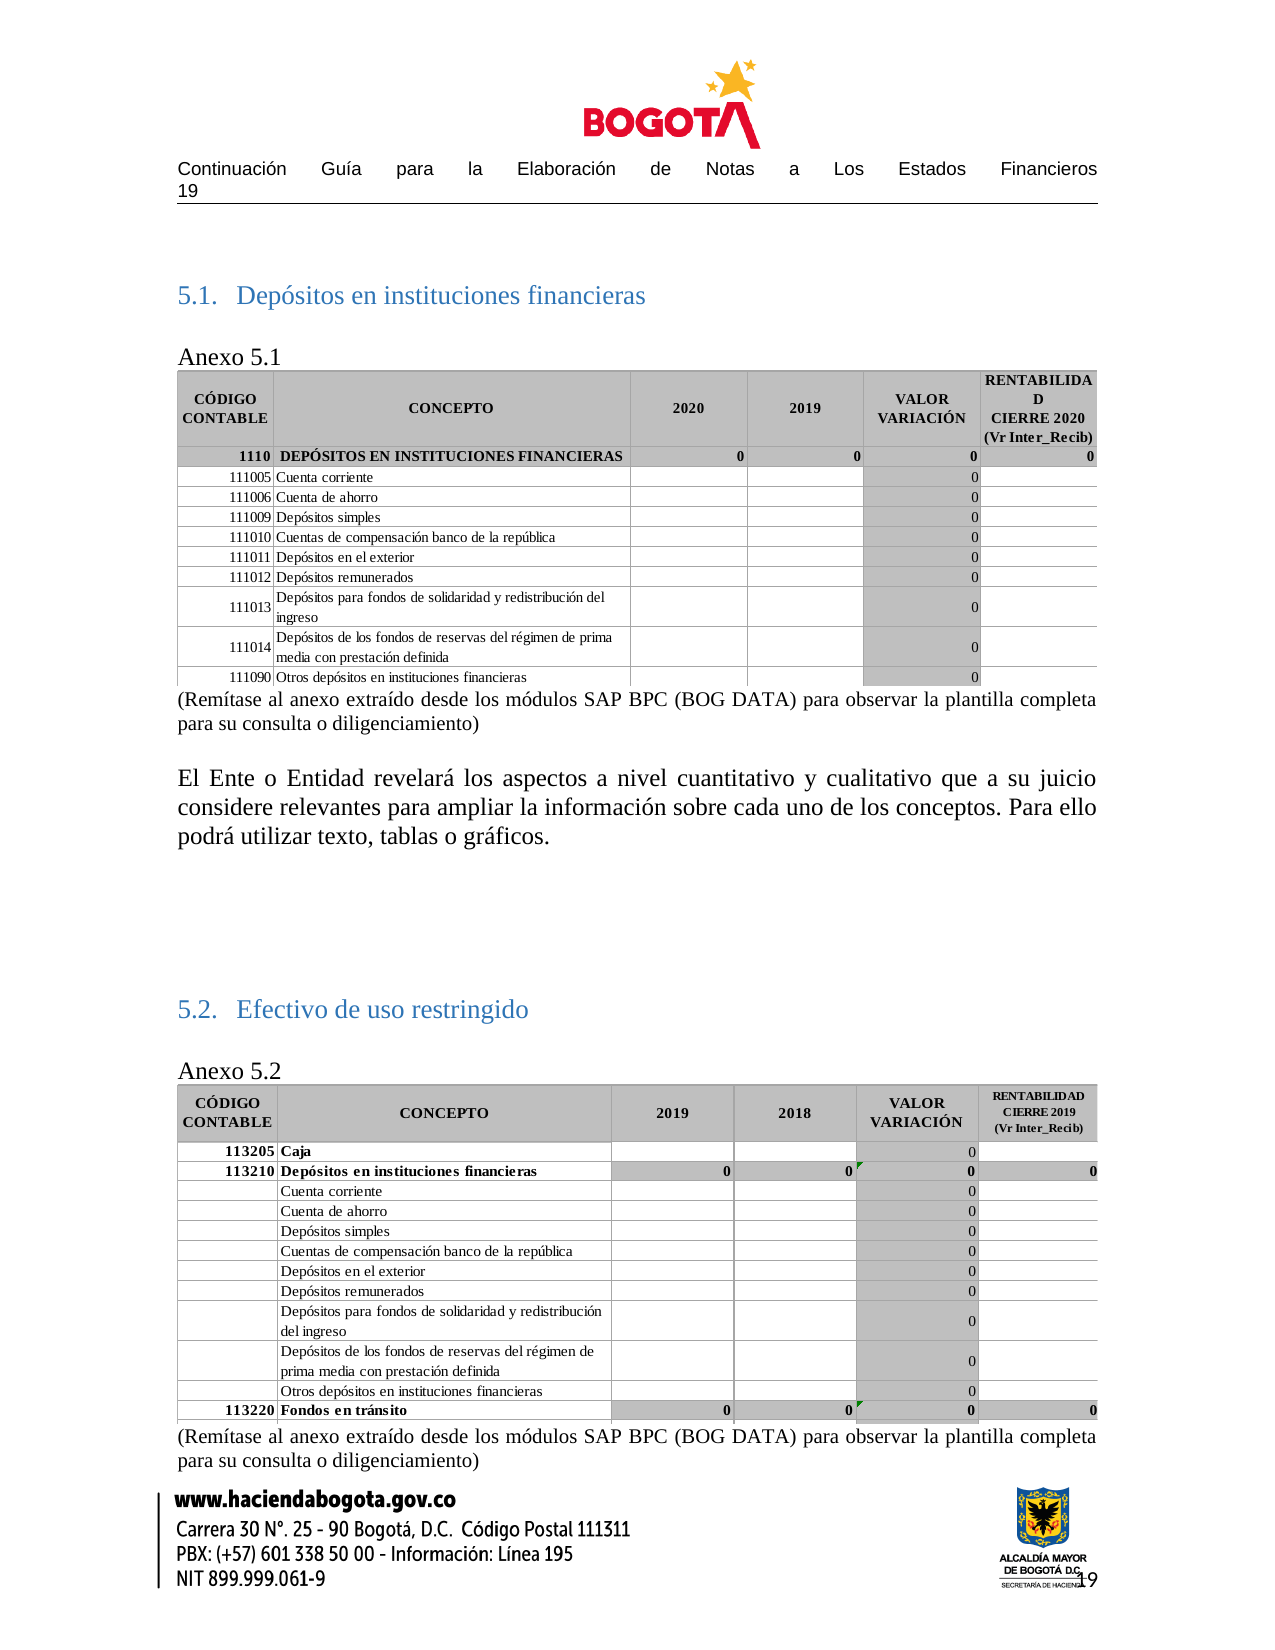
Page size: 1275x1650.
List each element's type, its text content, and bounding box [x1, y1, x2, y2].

subtitle Efectivo de uso restringido [177, 993, 1098, 1025]
text Anexo 5.1 [177, 342, 1098, 371]
text Anexo 5.2 [177, 1056, 1098, 1084]
picture [0, 1423, 1263, 1649]
text (Remítase al anexo extraído desde los módulos SAP BPC (BOG DATA) para observar la plantilla completa para su consulta o diligenciamiento) [177, 1424, 1098, 1472]
text El Ente o Entidad revelará los aspectos a nivel cuantitativo y cualitativo que a su juicio considere relevantes para ampliar la información sobre cada uno de los conceptos. Para ello podrá utilizar texto, tablas o gráficos. [177, 763, 1098, 850]
subtitle Depósitos en instituciones financieras [177, 279, 1098, 311]
text (Remítase al anexo extraído desde los módulos SAP BPC (BOG DATA) para observar la plantilla completa para su consulta o diligenciamiento) [177, 687, 1098, 735]
picture [38, 0, 1275, 201]
